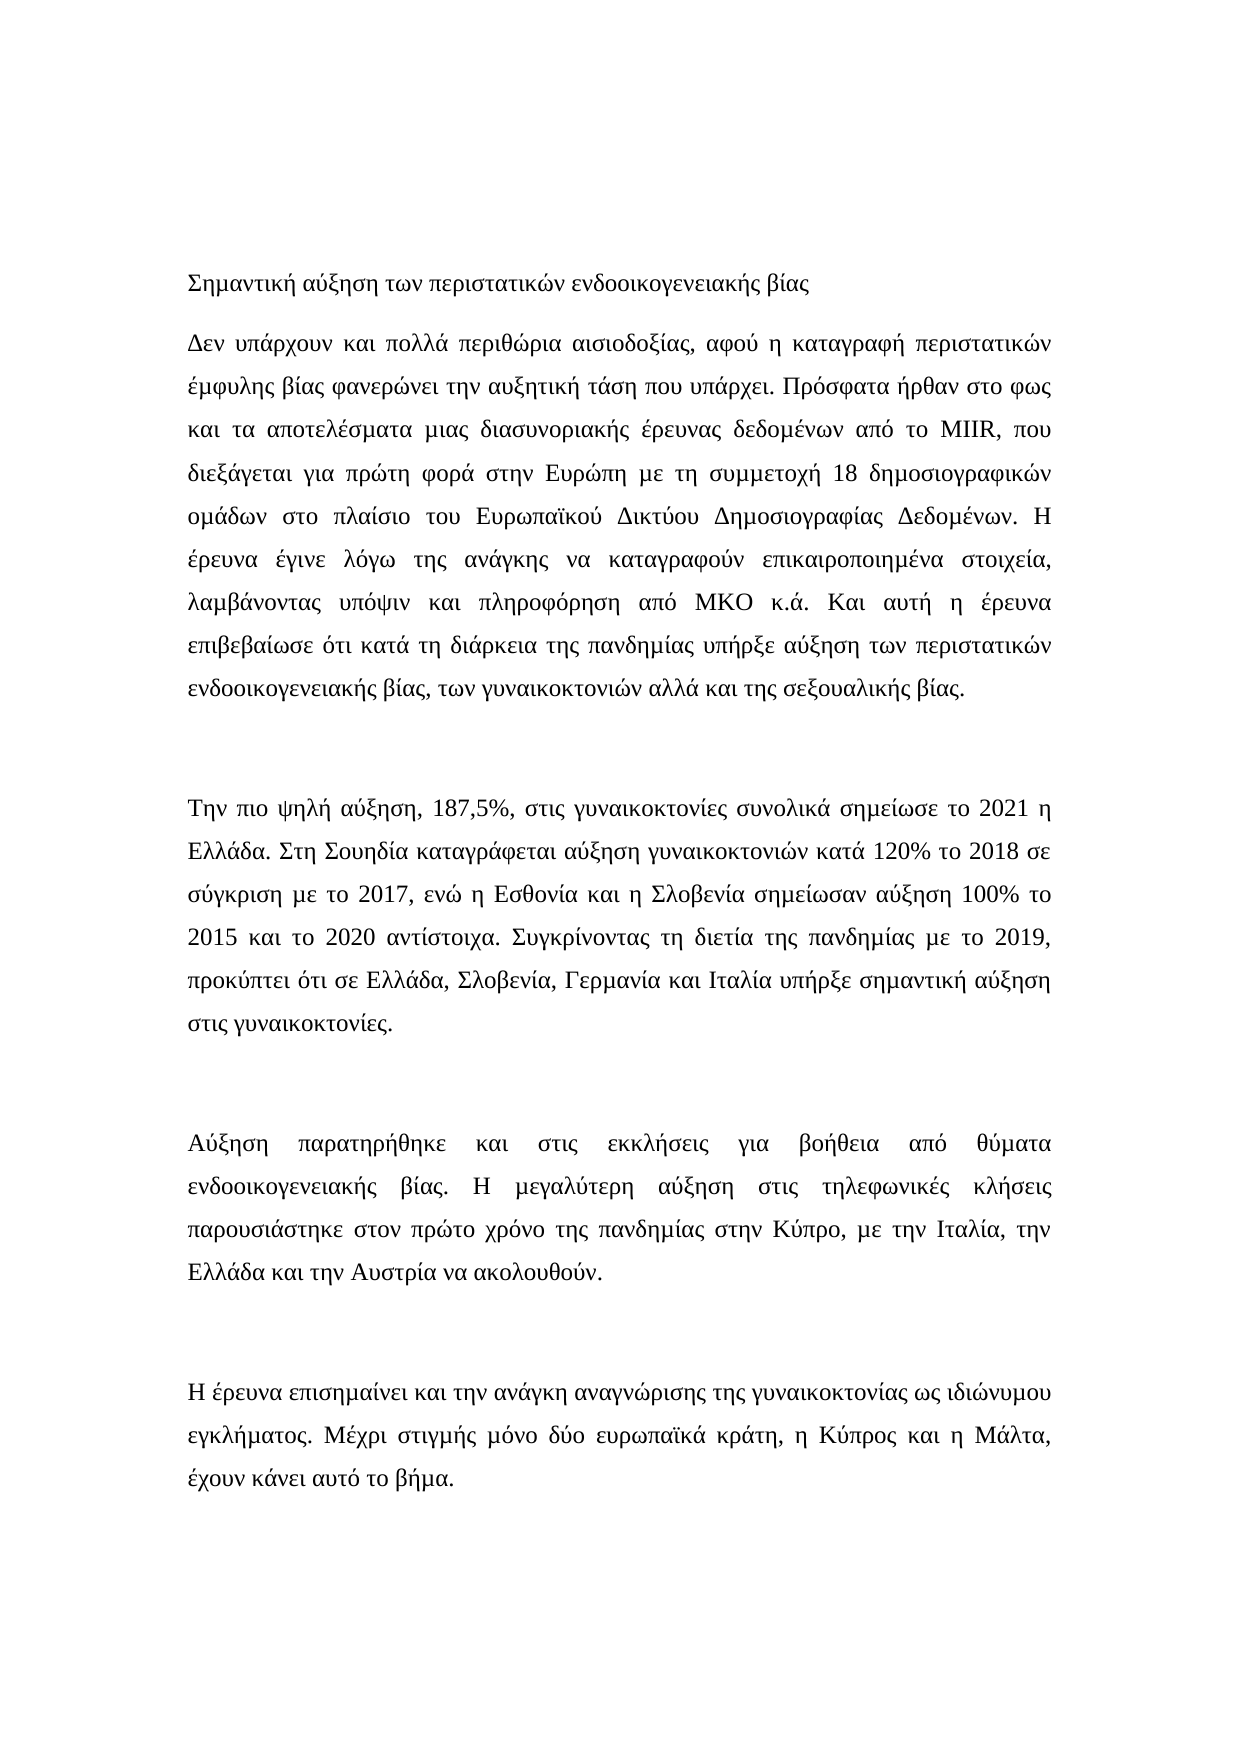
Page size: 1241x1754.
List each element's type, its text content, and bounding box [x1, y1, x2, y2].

text Σηµαντική αύξηση των περιστατικών ενδοοικογενειακής βίας [187, 268, 1053, 297]
text Την πιο ψηλή αύξηση, 187,5%, στις γυναικοκτονίες συνολικά σηµείωσε το 2021 η Ελλάδα. Στη Σουηδία καταγράφεται αύξηση γυναικοκτονιών κατά 120% το 2018 σε σύγκριση µε το 2017, ενώ η Εσθονία και η Σλοβενία σηµείωσαν αύξηση 100% το 2015 και το 2020 αντίστοιχα. Συγκρίνοντας τη διετία της πανδηµίας µε το 2019, προκύπτει ότι σε Ελλάδα, Σλοβενία, Γερµανία και Ιταλία υπήρξε σηµαντική αύξηση στις γυναικοκτονίες. [187, 793, 1053, 1037]
text ∆εν υπάρχουν και πολλά περιθώρια αισιοδοξίας, αφού η καταγραφή περιστατικών έµφυλης βίας φανερώνει την αυξητική τάση που υπάρχει. Πρόσφατα ήρθαν στο φως και τα αποτελέσµατα µιας διασυνοριακής έρευνας δεδοµένων από το MIIR, που διεξάγεται για πρώτη φορά στην Ευρώπη µε τη συµµετοχή 18 δηµοσιογραφικών οµάδων στο πλαίσιο του Ευρωπαϊκού ∆ικτύου ∆ηµοσιογραφίας ∆εδοµένων. Η έρευνα έγινε λόγω της ανάγκης να καταγραφούν επικαιροποιηµένα στοιχεία, λαµβάνοντας υπόψιν και πληροφόρηση από ΜΚΟ κ.ά. Και αυτή η έρευνα επιβεβαίωσε ότι κατά τη διάρκεια της πανδηµίας υπήρξε αύξηση των περιστατικών ενδοοικογενειακής βίας, των γυναικοκτονιών αλλά και της σεξουαλικής βίας. [187, 328, 1053, 702]
text Αύξηση παρατηρήθηκε και στις εκκλήσεις για βοήθεια από θύµατα ενδοοικογενειακής βίας. Η µεγαλύτερη αύξηση στις τηλεφωνικές κλήσεις παρουσιάστηκε στον πρώτο χρόνο της πανδηµίας στην Κύπρο, µε την Ιταλία, την Ελλάδα και την Αυστρία να ακολουθούν. [187, 1128, 1053, 1286]
text Η έρευνα επισηµαίνει και την ανάγκη αναγνώρισης της γυναικοκτονίας ως ιδιώνυµου εγκλήµατος. Μέχρι στιγµής µόνο δύο ευρωπαϊκά κράτη, η Κύπρος και η Μάλτα, έχουν κάνει αυτό το βήµα. [187, 1377, 1053, 1492]
